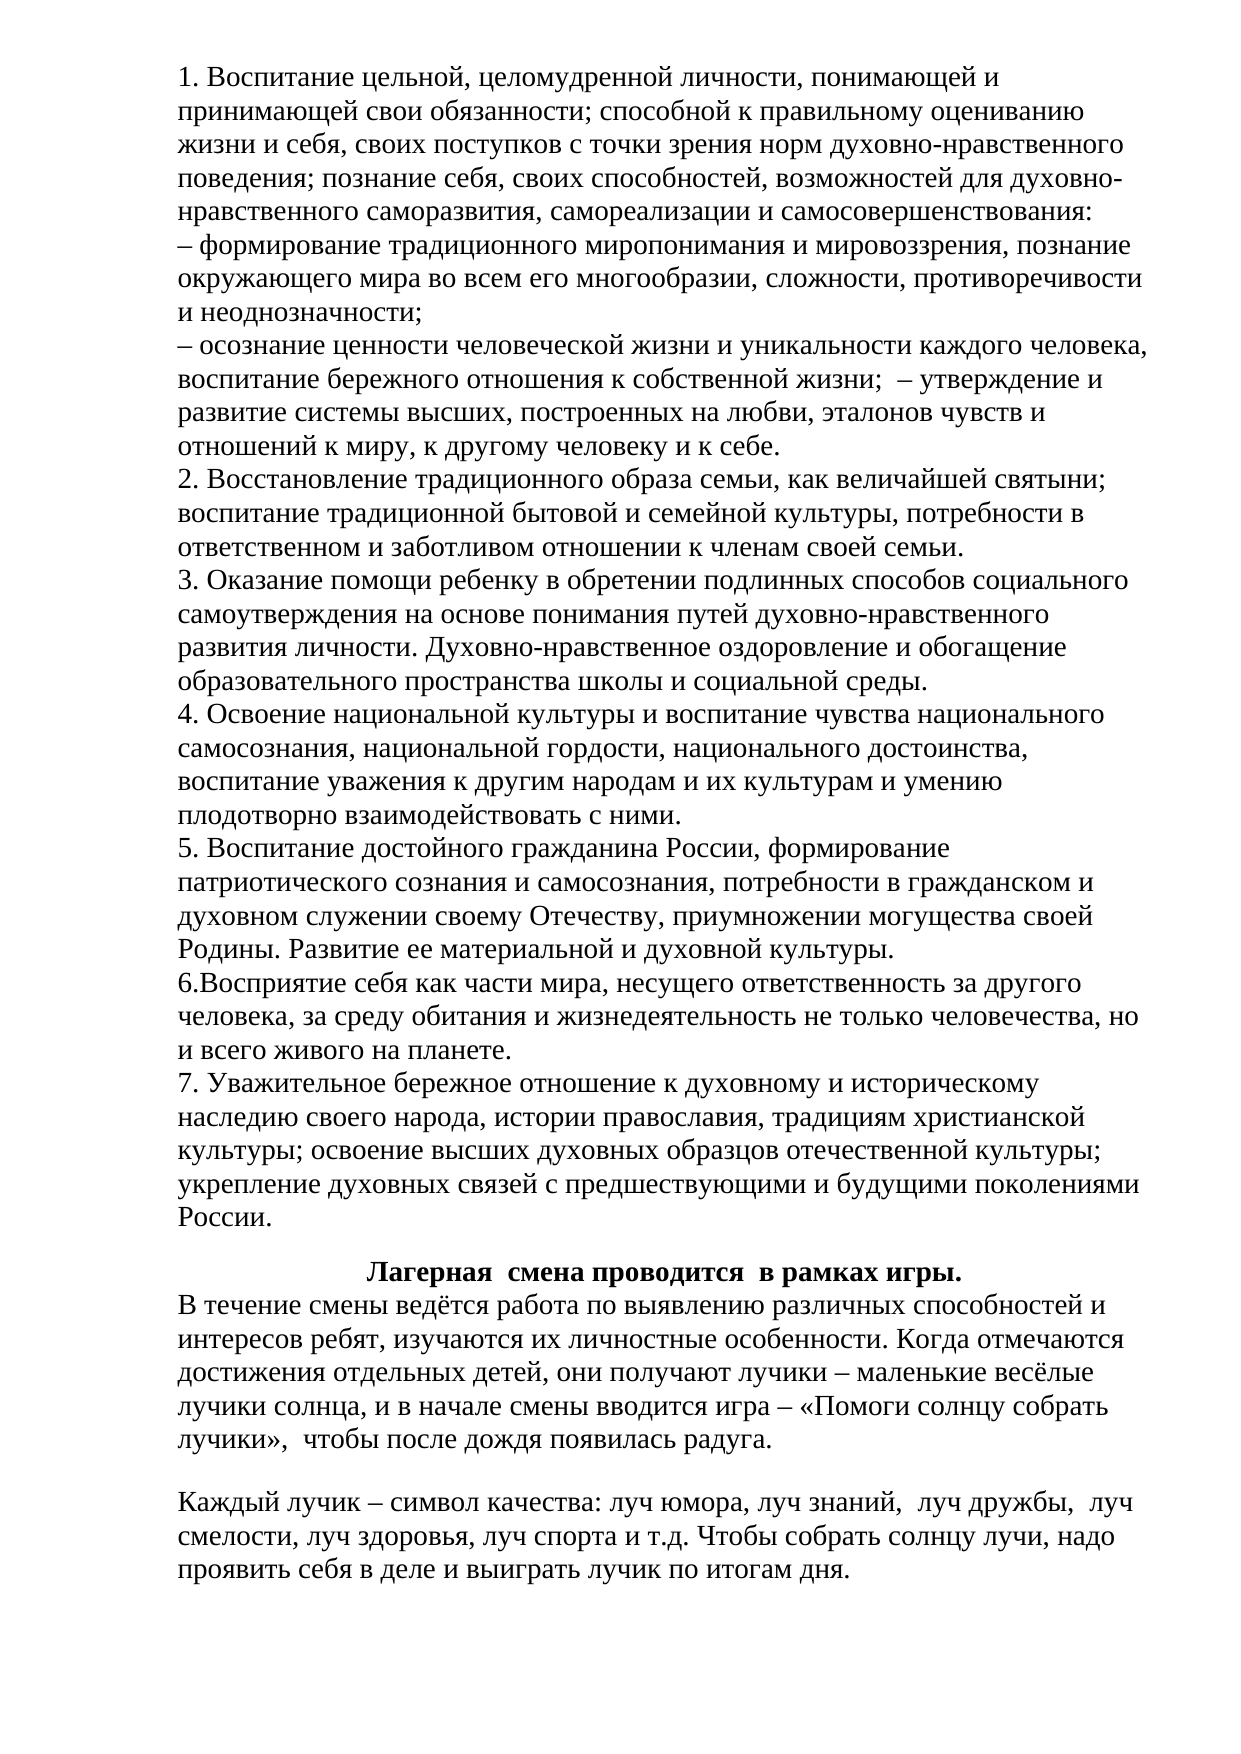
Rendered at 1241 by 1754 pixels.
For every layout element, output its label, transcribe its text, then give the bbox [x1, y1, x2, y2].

text Каждый лучик – символ качества: луч юмора, луч знаний, луч дружбы, луч смелости, луч здоровья, луч спорта и т.д. Чтобы собрать солнцу лучи, надо проявить себя в деле и выиграть лучик по итогам дня. [177, 1484, 1152, 1585]
text Лагерная смена проводится в рамках игры. [177, 1254, 1152, 1287]
text 1.​ Воспитание цельной, целомудренной личности, понимающей и принимающей свои обязанности; способной к правильному оцениванию жизни и себя, своих поступков с точки зрения норм духовно-нравственного поведения; познание себя, своих способностей, возможностей для духовно-нравственного саморазвития, самореализации и самосовершенствования: – формирование традиционного миропонимания и мировоззрения, познание окружающего мира во всем его многообразии, сложности, противоречивости и неоднозначности; – осознание ценности человеческой жизни и уникальности каждого человека, воспитание бережного отношения к собственной жизни; – утверждение и развитие системы высших, построенных на любви, эталонов чувств и отношений к миру, к другому человеку и к себе. 2. Восстановление традиционного образа семьи, как величайшей святыни; воспитание традиционной бытовой и семейной культуры, потребности в ответственном и заботливом отношении к членам своей семьи. 3. Оказание помощи ребенку в обретении подлинных способов социального самоутверждения на основе понимания путей духовно-нравственного развития личности. Духовно-нравственное оздоровление и обогащение образовательного пространства школы и социальной среды. 4. Освоение национальной культуры и воспитание чувства национального самосознания, национальной гордости, национального достоинства, воспитание уважения к другим народам и их культурам и умению плодотворно взаимодействовать с ними. 5. Воспитание достойного гражданина России, формирование патриотического сознания и самосознания, потребности в гражданском и духовном служении своему Отечеству, приумножении могущества своей Родины. Развитие ее материальной и духовной культуры. 6.Восприятие себя как части мира, несущего ответственность за другого человека, за среду обитания и жизнедеятельность не только человечества, но и всего живого на планете. 7. Уважительное бережное отношение к духовному и историческому наследию своего народа, истории православия, традициям христианской культуры; освоение высших духовных образцов отечественной культуры; укрепление духовных связей с предшествующими и будущими поколениями России. [177, 59, 1152, 1233]
text В течение смены ведётся работа по выявлению различных способностей и интересов ребят, изучаются их личностные особенности. Когда отмечаются достижения отдельных детей, они получают лучики – маленькие весёлые лучики солнца, и в начале смены вводится игра – «Помоги солнцу собрать лучики», чтобы после дождя появилась радуга. [177, 1287, 1152, 1455]
